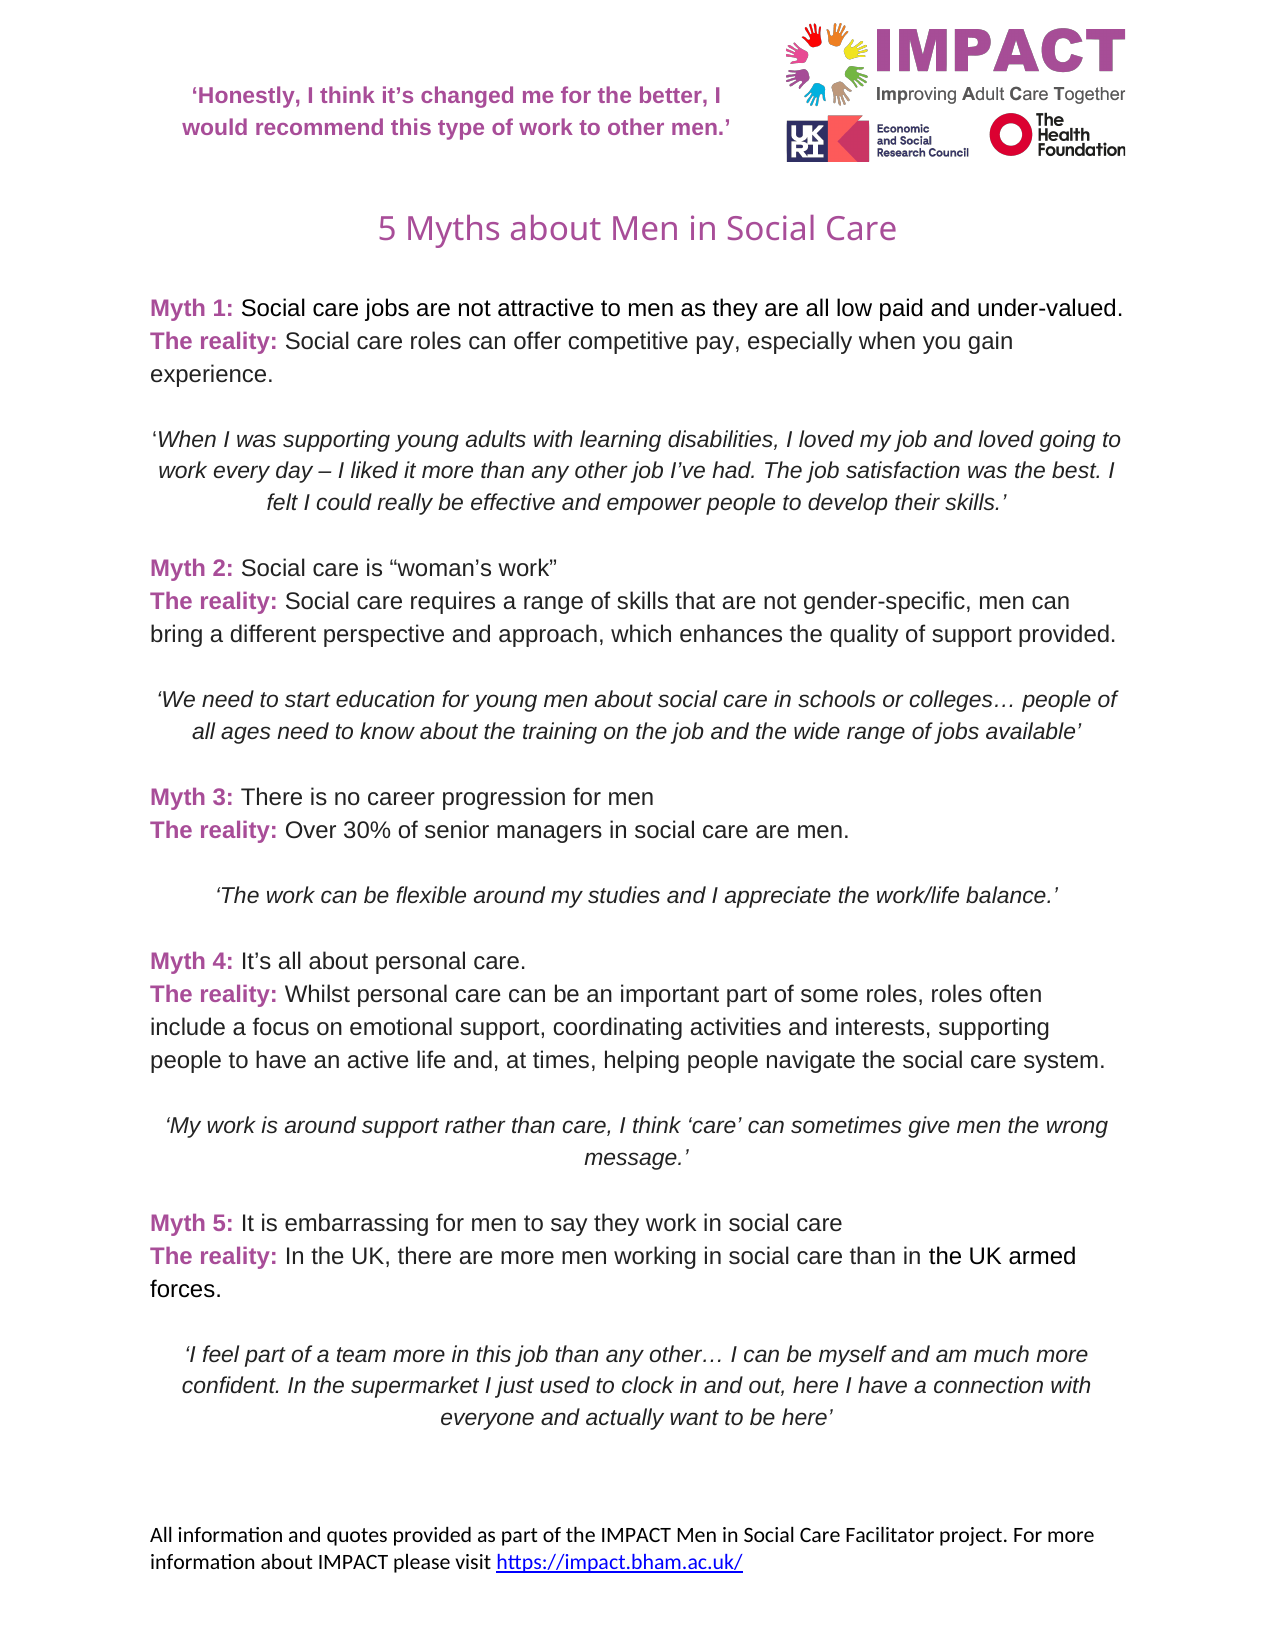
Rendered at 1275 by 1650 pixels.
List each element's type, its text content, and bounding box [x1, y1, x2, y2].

text 5 Myths about Men in Social Care [150, 204, 1125, 250]
text ‘The work can be flexible around my studies and I appreciate the work/life balance.’ [150, 882, 1125, 908]
text Myth 4: It’s all about personal care. The reality: Whilst personal care can be an important part of some roles, roles often include a focus on emotional support, coordinating activities and interests, supporting people to have an active life and, at times, helping people navigate the social care system. [150, 947, 1125, 1073]
text ‘When I was supporting young adults with learning disabilities, I loved my job and loved going to work every day – I liked it more than any other job I’ve had. The job satisfaction was the best. I felt I could really be effective and empower people to develop their skills.’ [150, 426, 1125, 515]
text ‘I feel part of a team more in this job than any other… I can be myself and am much more confident. In the supermarket I just used to clock in and out, here I have a connection with everyone and actually want to be here’ [150, 1341, 1125, 1430]
text ‘We need to start education for young men about social care in schools or colleges… people of all ages need to know about the training on the job and the wide range of jobs available’ [150, 686, 1125, 744]
text Myth 3: There is no career progression for men The reality: Over 30% of senior managers in social care are men. [150, 782, 1125, 843]
text Myth 1: Social care jobs are not attractive to men as they are all low paid and under-valued. [150, 293, 1125, 321]
picture [786, 23, 1125, 162]
text Myth 5: It is embarrassing for men to say they work in social care The reality: In the UK, there are more men working in social care than in the UK armed forces. [150, 1208, 1125, 1302]
text The reality: Social care roles can offer competitive pay, especially when you gain experience. [150, 327, 1125, 387]
text Myth 2: Social care is “woman’s work” The reality: Social care requires a range of skills that are not gender-specific, men can bring a different perspective and approach, which enhances the quality of support provided. [150, 554, 1125, 648]
text ‘My work is around support rather than care, I think ‘care’ can sometimes give men the wrong message.’ [150, 1112, 1125, 1170]
